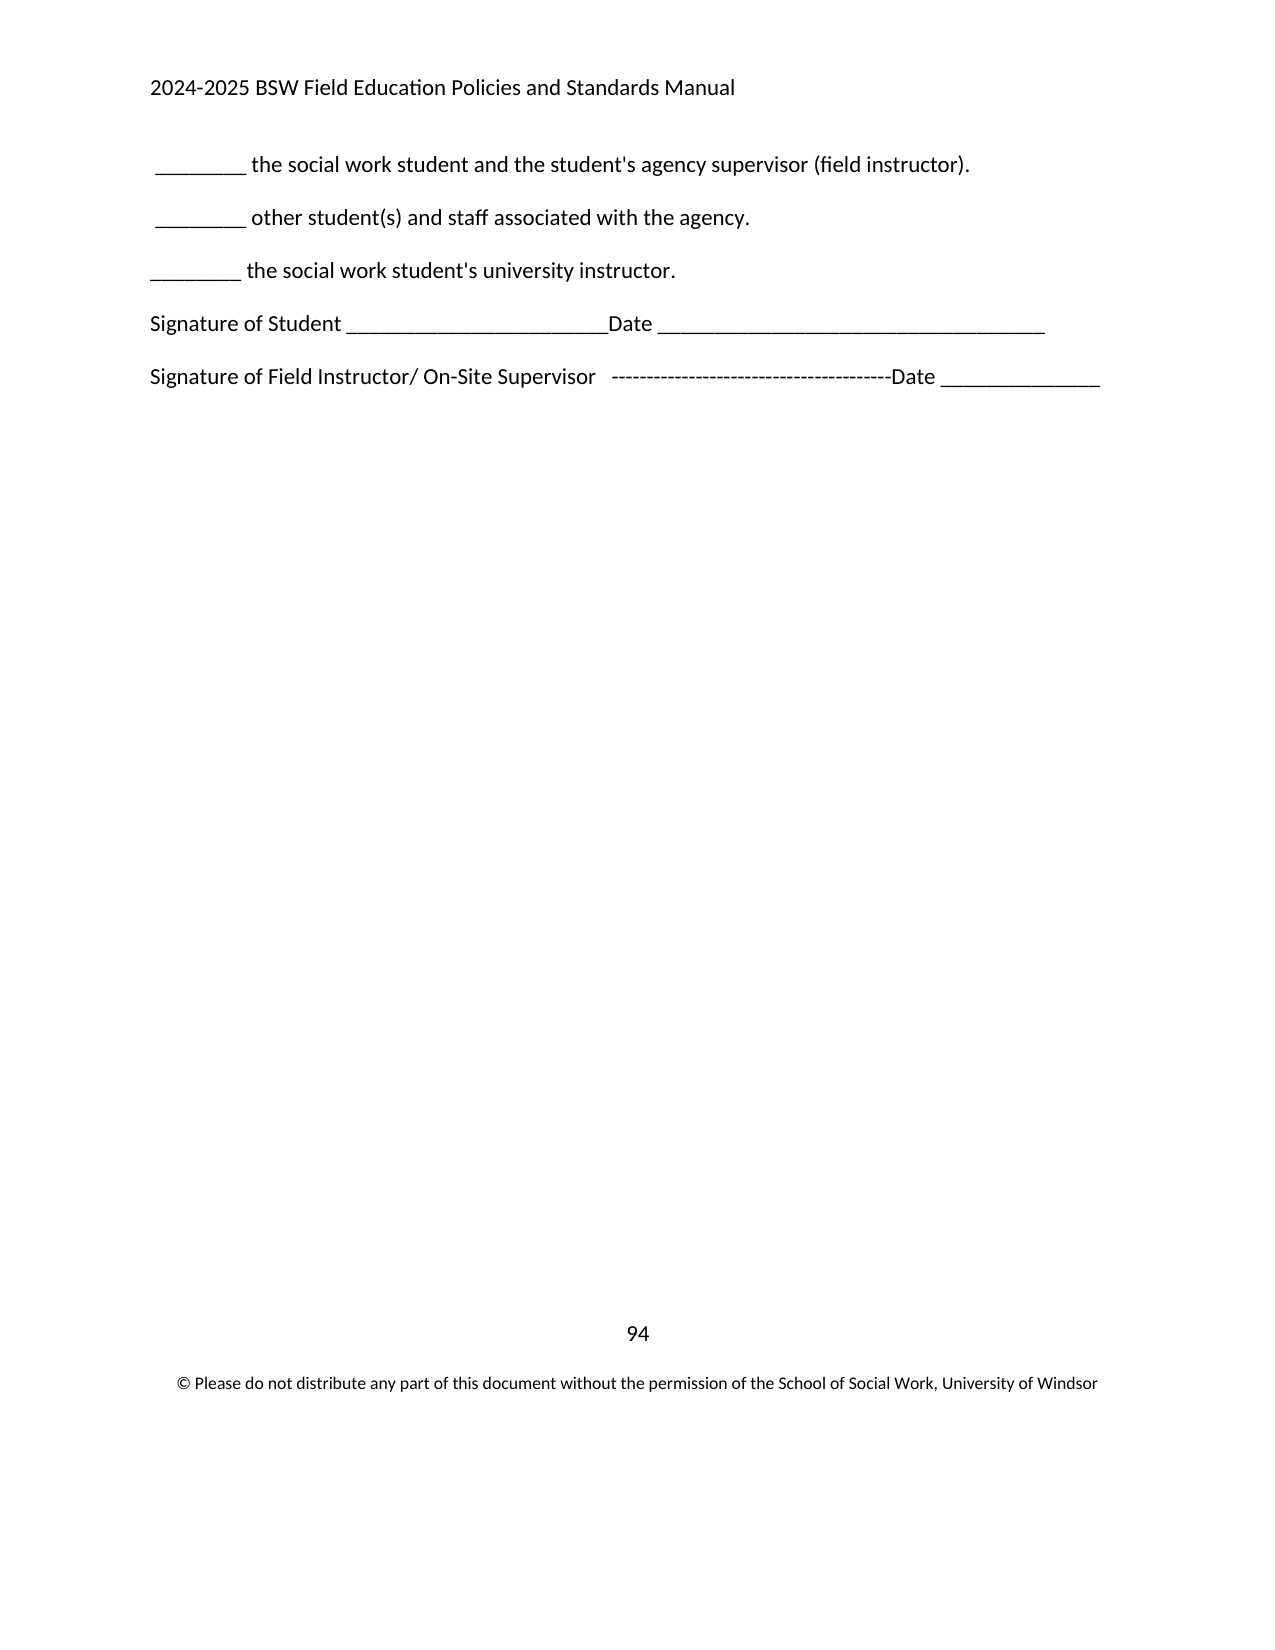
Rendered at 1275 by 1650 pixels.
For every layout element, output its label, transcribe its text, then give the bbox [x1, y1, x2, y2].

text Signature of Student _______________________Date __________________________________ [150, 309, 1125, 337]
text ________ the social work student's university instructor. [150, 256, 1125, 284]
text Signature of Field Instructor/ On-Site Supervisor ----------------------------------------Date ______________ [150, 362, 1125, 390]
text ________ other student(s) and staff associated with the agency. [150, 203, 1125, 231]
text ________ the social work student and the student's agency supervisor (field instructor). [150, 150, 1125, 178]
